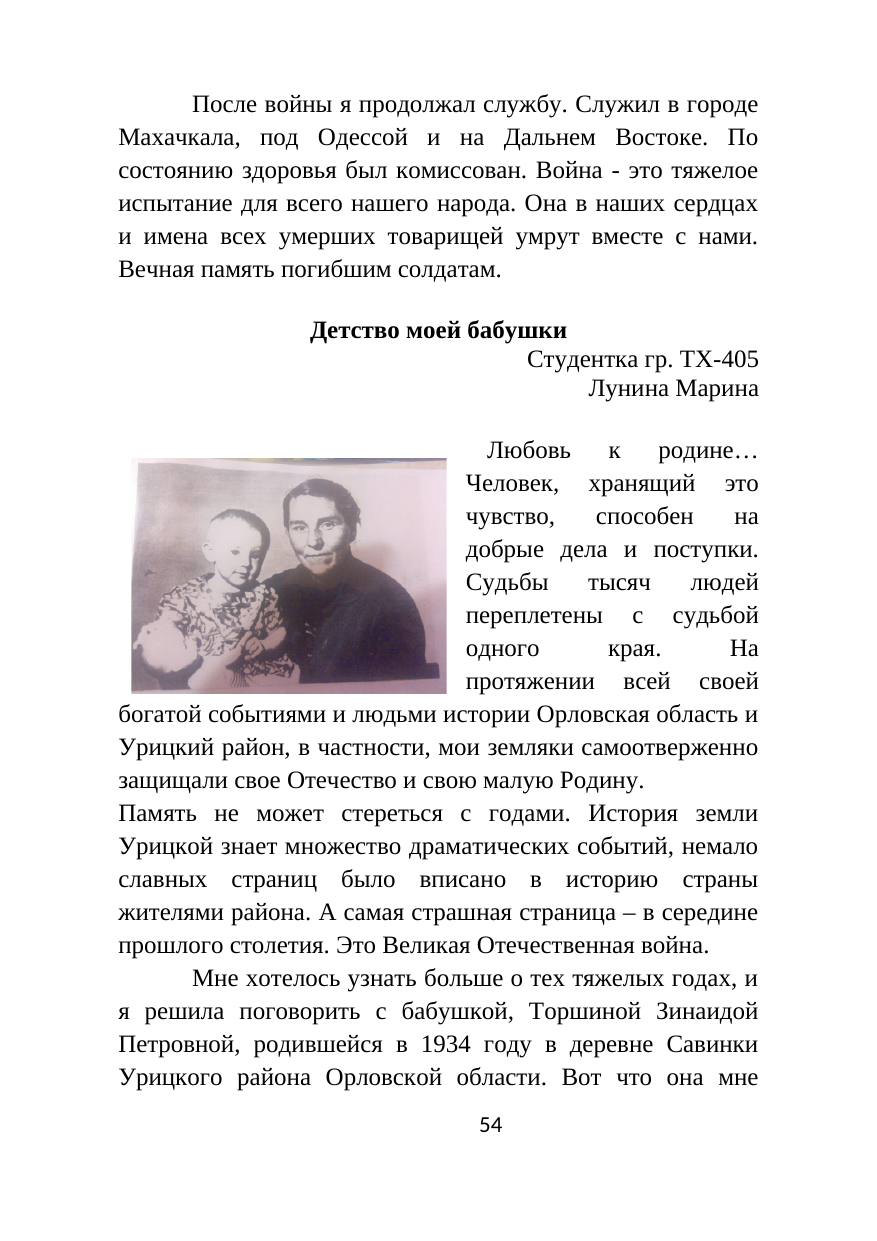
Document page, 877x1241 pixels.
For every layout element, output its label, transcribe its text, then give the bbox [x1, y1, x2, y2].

picture [131, 458, 447, 693]
text Детство моей бабушки [118, 316, 759, 344]
text Студентка гр. ТХ-405 [118, 344, 759, 373]
text Лунина Марина [118, 373, 759, 402]
text После войны я продолжал службу. Служил в городе Махачкала, под Одессой и на Дальнем Востоке. По состоянию здоровья был комиссован. Война - это тяжелое испытание для всего нашего народа. Она в наших сердцах и имена всех умерших товарищей умрут вместе с нами. Вечная память погибшим солдатам. [118, 89, 759, 282]
text Память не может стереться с годами. История земли Урицкой знает множество драматических событий, немало славных страниц было вписано в историю страны жителями района. А самая страшная страница – в середине прошлого столетия. Это Великая Отечественная война. [118, 798, 759, 959]
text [118, 963, 759, 1091]
